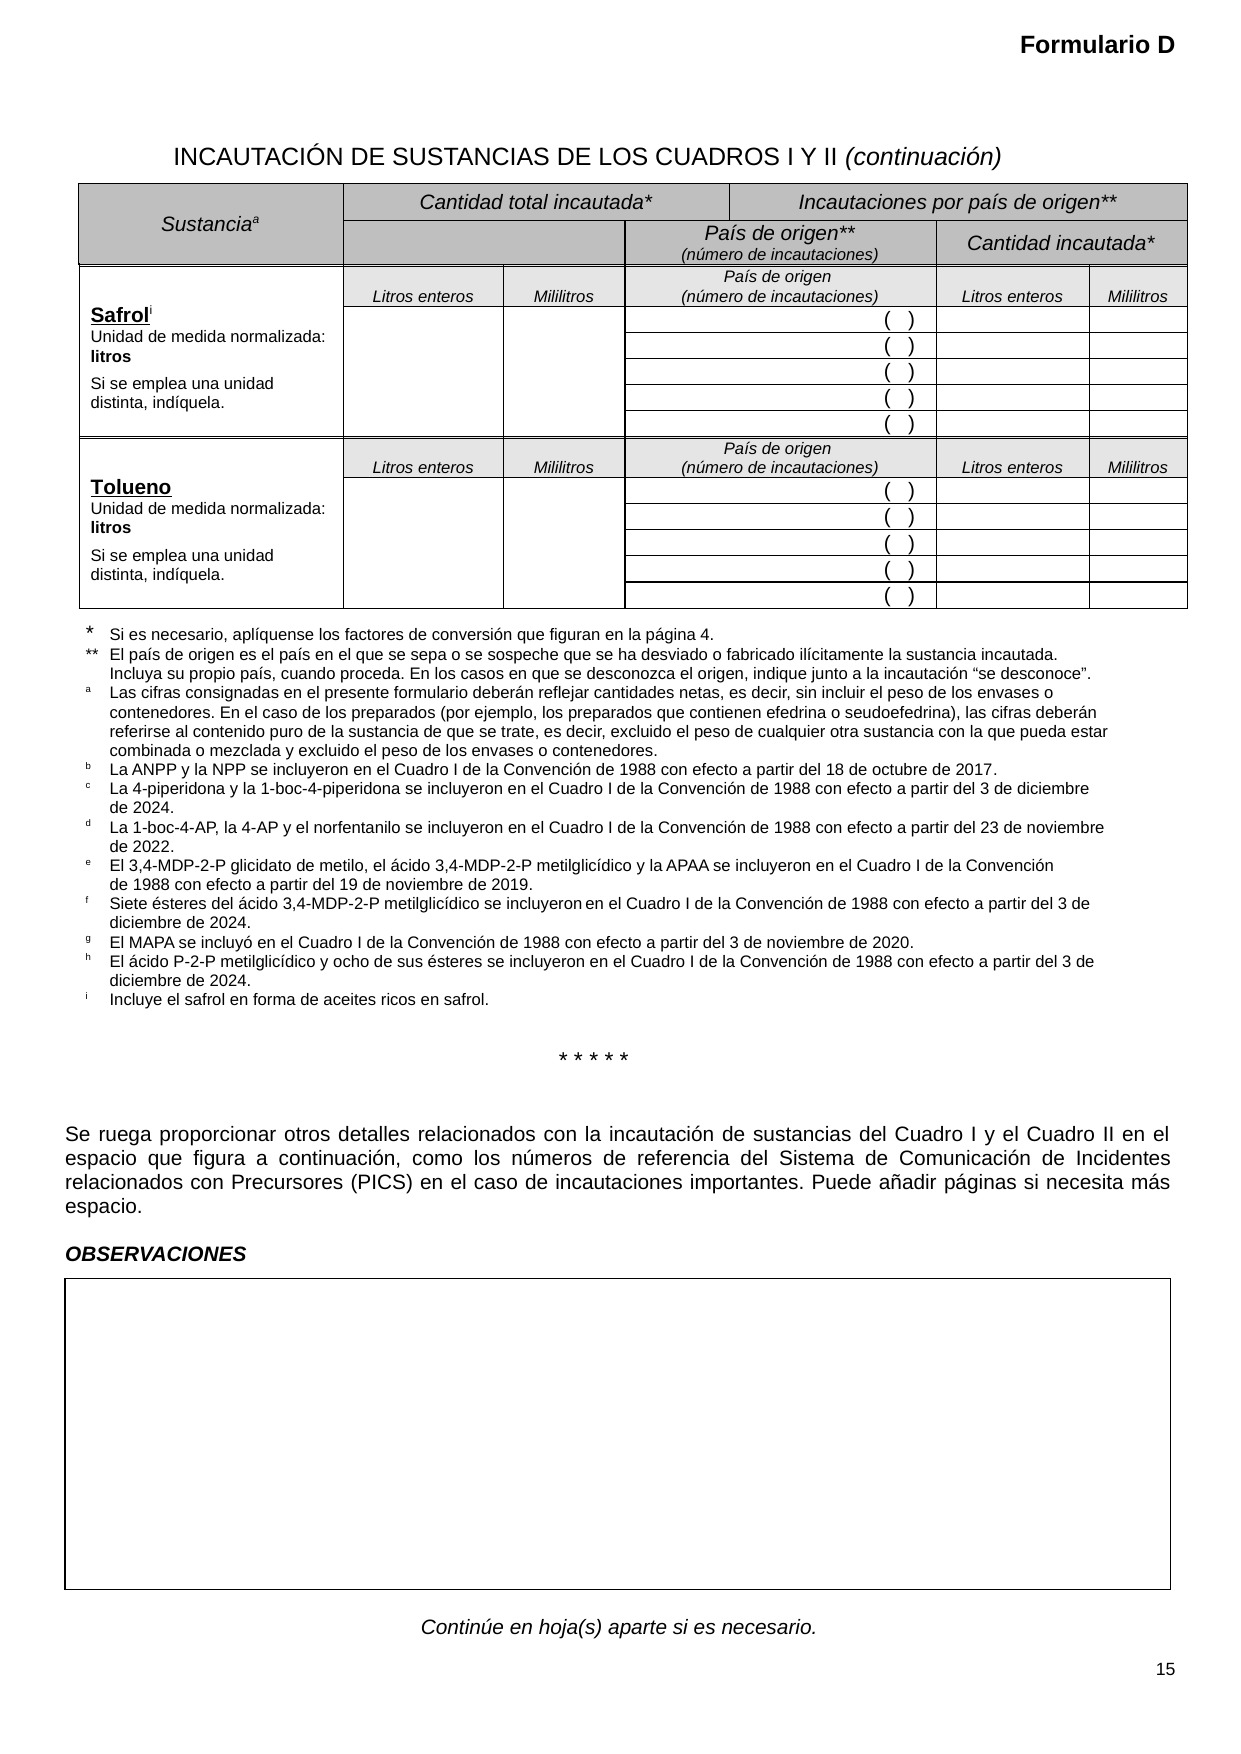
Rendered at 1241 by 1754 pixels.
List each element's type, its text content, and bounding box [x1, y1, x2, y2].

text d La 1-boc-4-AP, la 4-AP y el norfentanilo se incluyeron en el Cuadro I de la Convención de 1988 con efecto a partir del 23 de noviembre de 2022. [85, 817, 1112, 856]
table_cell Mililitros [504, 439, 624, 477]
table_cell [344, 221, 624, 264]
table_cell [1090, 385, 1187, 410]
table_cell [626, 530, 862, 555]
table_cell [1090, 583, 1187, 607]
text i Incluye el safrol en forma de aceites ricos en safrol. [85, 990, 1112, 1009]
table_cell Safroli Unidad de medida normalizada: litros Si se emplea una unidad distinta, indíquela. [80, 267, 343, 436]
table_cell [626, 333, 862, 358]
table_cell Litros enteros [344, 439, 503, 477]
table_cell [626, 583, 862, 607]
table_cell [626, 385, 862, 410]
text c La 4-piperidona y la 1-boc-4-piperidona se incluyeron en el Cuadro I de la Convención de 1988 con efecto a partir del 3 de diciembre de 2024. [85, 779, 1112, 817]
text f Siete ésteres del ácido 3,4-MDP-2-P metilglicídico se incluyeron en el Cuadro I de la Convención de 1988 con efecto a partir del 3 de diciembre de 2024. [85, 894, 1112, 932]
table_header Cantidad total incautada* [344, 184, 729, 220]
table_cell [626, 556, 862, 581]
table_cell ( ) [863, 411, 936, 436]
table_cell Litros enteros [937, 439, 1089, 477]
table_cell [937, 530, 1089, 555]
table_cell ( ) [863, 530, 936, 555]
table_cell Mililitros [1090, 439, 1187, 477]
table_cell [626, 411, 862, 436]
text * Si es necesario, aplíquense los factores de conversión que figuran en la página 4. [86, 621, 1113, 645]
table_cell [937, 333, 1089, 358]
text g El MAPA se incluyó en el Cuadro I de la Convención de 1988 con efecto a partir del 3 de noviembre de 2020. [85, 932, 1112, 952]
table_cell [1090, 556, 1187, 581]
table_cell Litros enteros [344, 267, 503, 306]
table_header Sustanciaa [79, 184, 343, 264]
table_cell [626, 504, 862, 529]
table_cell [344, 307, 503, 436]
table_cell ( ) [863, 504, 936, 529]
table_cell [937, 411, 1089, 436]
text * * * * * [65, 1047, 1122, 1074]
table_cell [937, 359, 1089, 384]
table_cell ( ) [863, 333, 936, 358]
table_cell País de origen** (número de incautaciones) [626, 221, 936, 264]
table_cell [504, 307, 624, 436]
table_cell País de origen (número de incautaciones) [626, 267, 936, 306]
table_cell [504, 478, 624, 607]
table_cell Litros enteros [937, 267, 1089, 306]
table_cell Mililitros [504, 267, 624, 306]
table_cell [1090, 504, 1187, 529]
text INCAUTACIÓN DE SUSTANCIAS DE LOS CUADROS I Y II (continuación) [65, 142, 1113, 170]
table_cell ( ) [863, 359, 936, 384]
table_cell [1090, 530, 1187, 555]
table_cell ( ) [863, 385, 936, 410]
table_cell [626, 359, 862, 384]
table_cell ( ) [863, 556, 936, 581]
table_cell ( ) [863, 307, 936, 332]
table_header Incautaciones por país de origen** [730, 184, 1187, 220]
table_header [66, 1279, 1170, 1589]
text b La ANPP y la NPP se incluyeron en el Cuadro I de la Convención de 1988 con efecto a partir del 18 de octubre de 2017. [85, 760, 1112, 779]
table_cell ( ) [863, 478, 936, 503]
table_cell [937, 307, 1089, 332]
table_cell Tolueno Unidad de medida normalizada: litros Si se emplea una unidad distinta, indíquela. [80, 439, 343, 607]
text h El ácido P-2-P metilglicídico y ocho de sus ésteres se incluyeron en el Cuadro I de la Convención de 1988 con efecto a partir del 3 de diciembre de 2024. [85, 952, 1112, 990]
table_cell [937, 504, 1089, 529]
text e El 3,4-MDP-2-P glicidato de metilo, el ácido 3,4-MDP-2-P metilglicídico y la APAA se incluyeron en el Cuadro I de la Convención de 1988 con efecto a partir del 19 de noviembre de 2019. [85, 856, 1112, 894]
text Se ruega proporcionar otros detalles relacionados con la incautación de sustancias del Cuadro I y el Cuadro II en el espacio que figura a continuación, como los números de referencia del Sistema de Comunicación de Incidentes relacionados con Precursores (PICS) en el caso de incautaciones importantes. Puede añadir páginas si necesita más espacio. [65, 1122, 1172, 1218]
table_cell [626, 478, 862, 503]
table_cell [344, 478, 503, 607]
table_cell Cantidad incautada* [937, 221, 1187, 264]
table_cell [937, 385, 1089, 410]
text OBSERVACIONES [65, 1242, 1175, 1266]
table_cell [1090, 359, 1187, 384]
text ** El país de origen es el país en el que se sepa o se sospeche que se ha desviado o fabricado ilícitamente la sustancia incautada. Incluya su propio país, cuando proceda. En los casos en que se desconozca el origen, indique junto a la incautación “se desconoce”. [85, 645, 1112, 683]
table_cell [1090, 411, 1187, 436]
table_cell [937, 583, 1089, 607]
text a Las cifras consignadas en el presente formulario deberán reflejar cantidades netas, es decir, sin incluir el peso de los envases o contenedores. En el caso de los preparados (por ejemplo, los preparados que contienen efedrina o seudoefedrina), las cifras deberán referirse al contenido puro de la sustancia de que se trate, es decir, excluido el peso de cualquier otra sustancia con la que pueda estar combinada o mezclada y excluido el peso de los envases o contenedores. [85, 683, 1112, 760]
table_cell ( ) [863, 583, 936, 607]
table_cell Mililitros [1090, 267, 1187, 306]
table_cell [1090, 478, 1187, 503]
table_cell [937, 478, 1089, 503]
table_cell [937, 556, 1089, 581]
table_cell [1090, 333, 1187, 358]
table_cell [626, 307, 862, 332]
table_cell País de origen (número de incautaciones) [626, 439, 936, 477]
text Continúe en hoja(s) aparte si es necesario. [65, 1615, 1175, 1639]
table_cell [1090, 307, 1187, 332]
